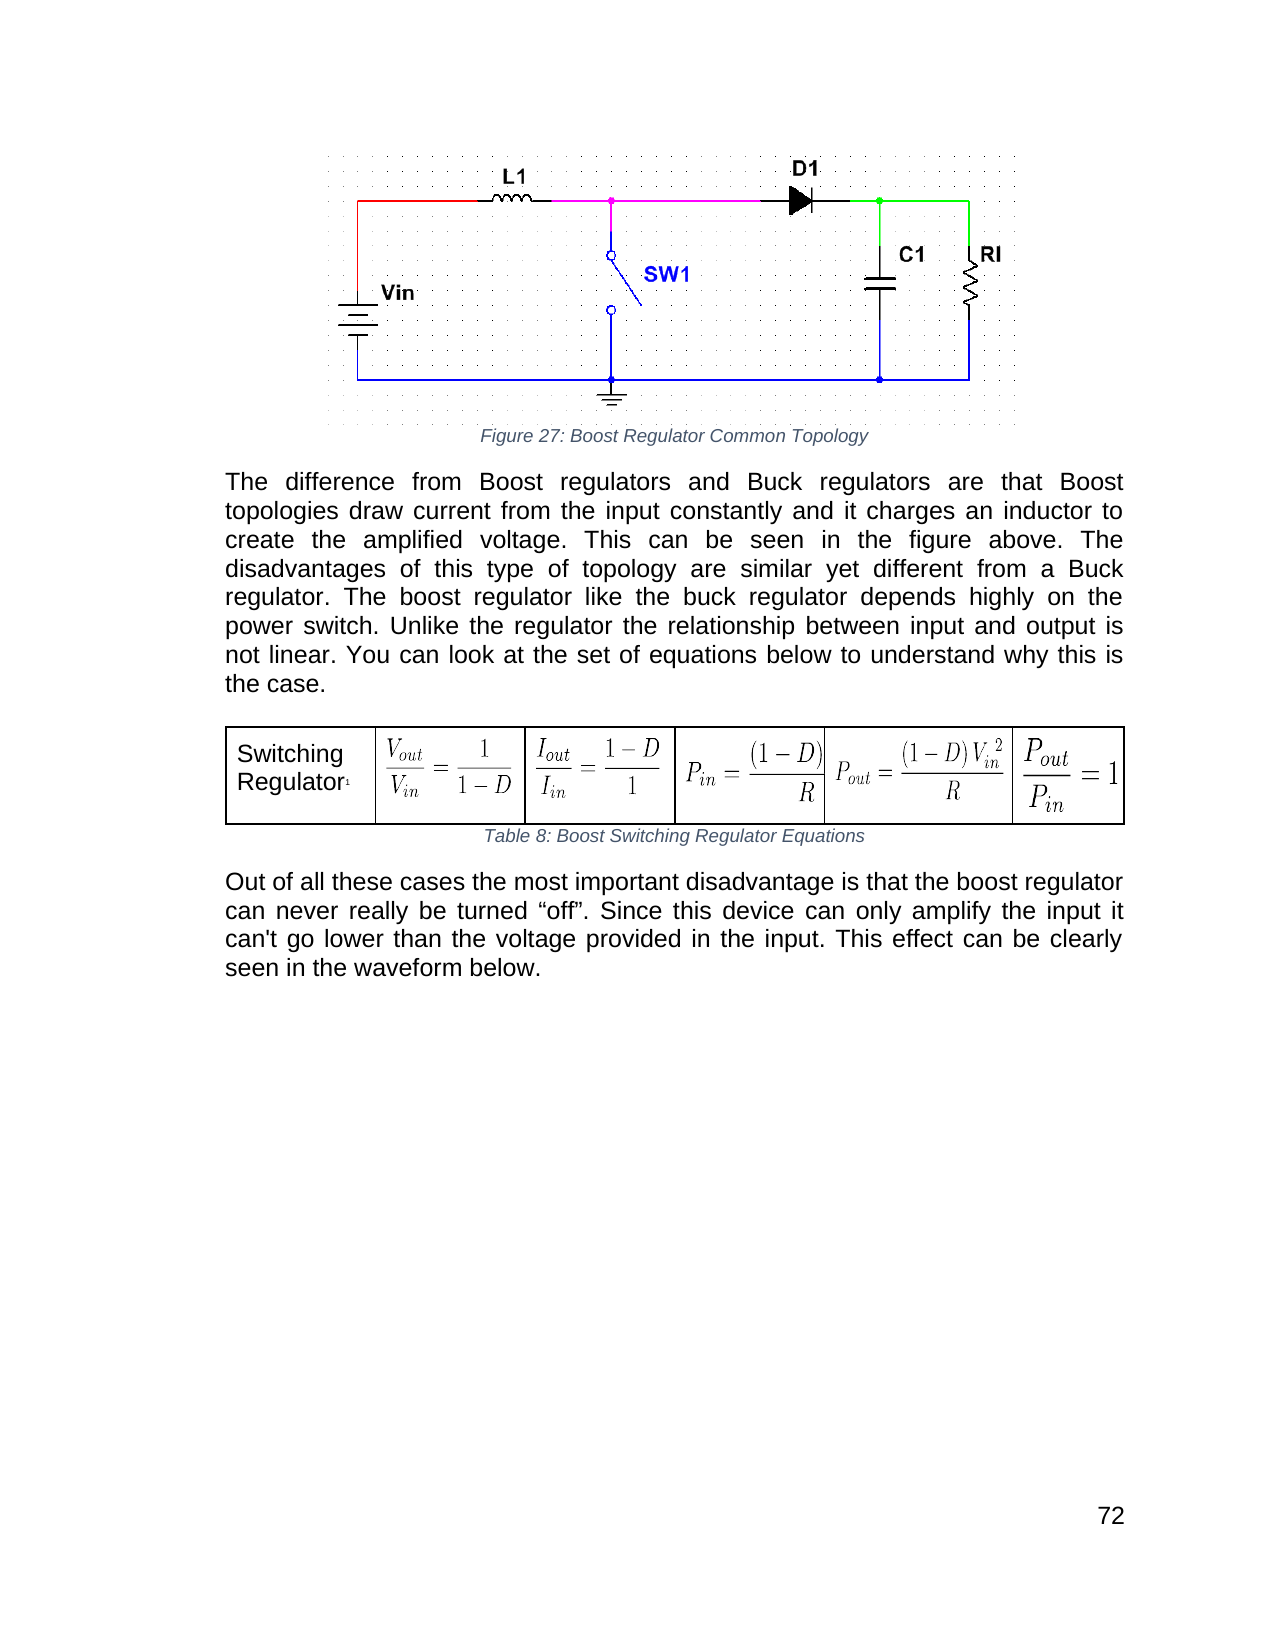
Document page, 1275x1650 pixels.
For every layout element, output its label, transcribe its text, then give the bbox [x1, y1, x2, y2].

picture [835, 738, 1004, 800]
picture [685, 738, 825, 802]
table_header [376, 728, 524, 823]
picture [324, 150, 1026, 425]
picture [1023, 738, 1118, 812]
text The difference from Boost regulators and Buck regulators are that Boost topologies draw current from the input constantly and it charges an inductor to create the amplified voltage. This can be seen in the figure above. The disadvantages of this type of topology are similar yet different from a Buck regulator. The boost regulator like the buck regulator depends highly on the power switch. Unlike the regulator the relationship between input and output is not linear. You can look at the set of equations below to understand why this is the case. [225, 467, 1125, 697]
table_header [1013, 728, 1123, 823]
table_header [676, 728, 824, 823]
table_header [526, 728, 674, 823]
text Out of all these cases the most important disadvantage is that the boost regulator can never really be turned “off”. Since this device can only amplify the input it can't go lower than the voltage provided in the input. This effect can be clearly seen in the waveform below. [225, 867, 1125, 982]
picture [536, 738, 660, 798]
table_header [825, 728, 1012, 823]
table_header Switching Regulator1 [227, 728, 375, 823]
picture [386, 738, 512, 797]
